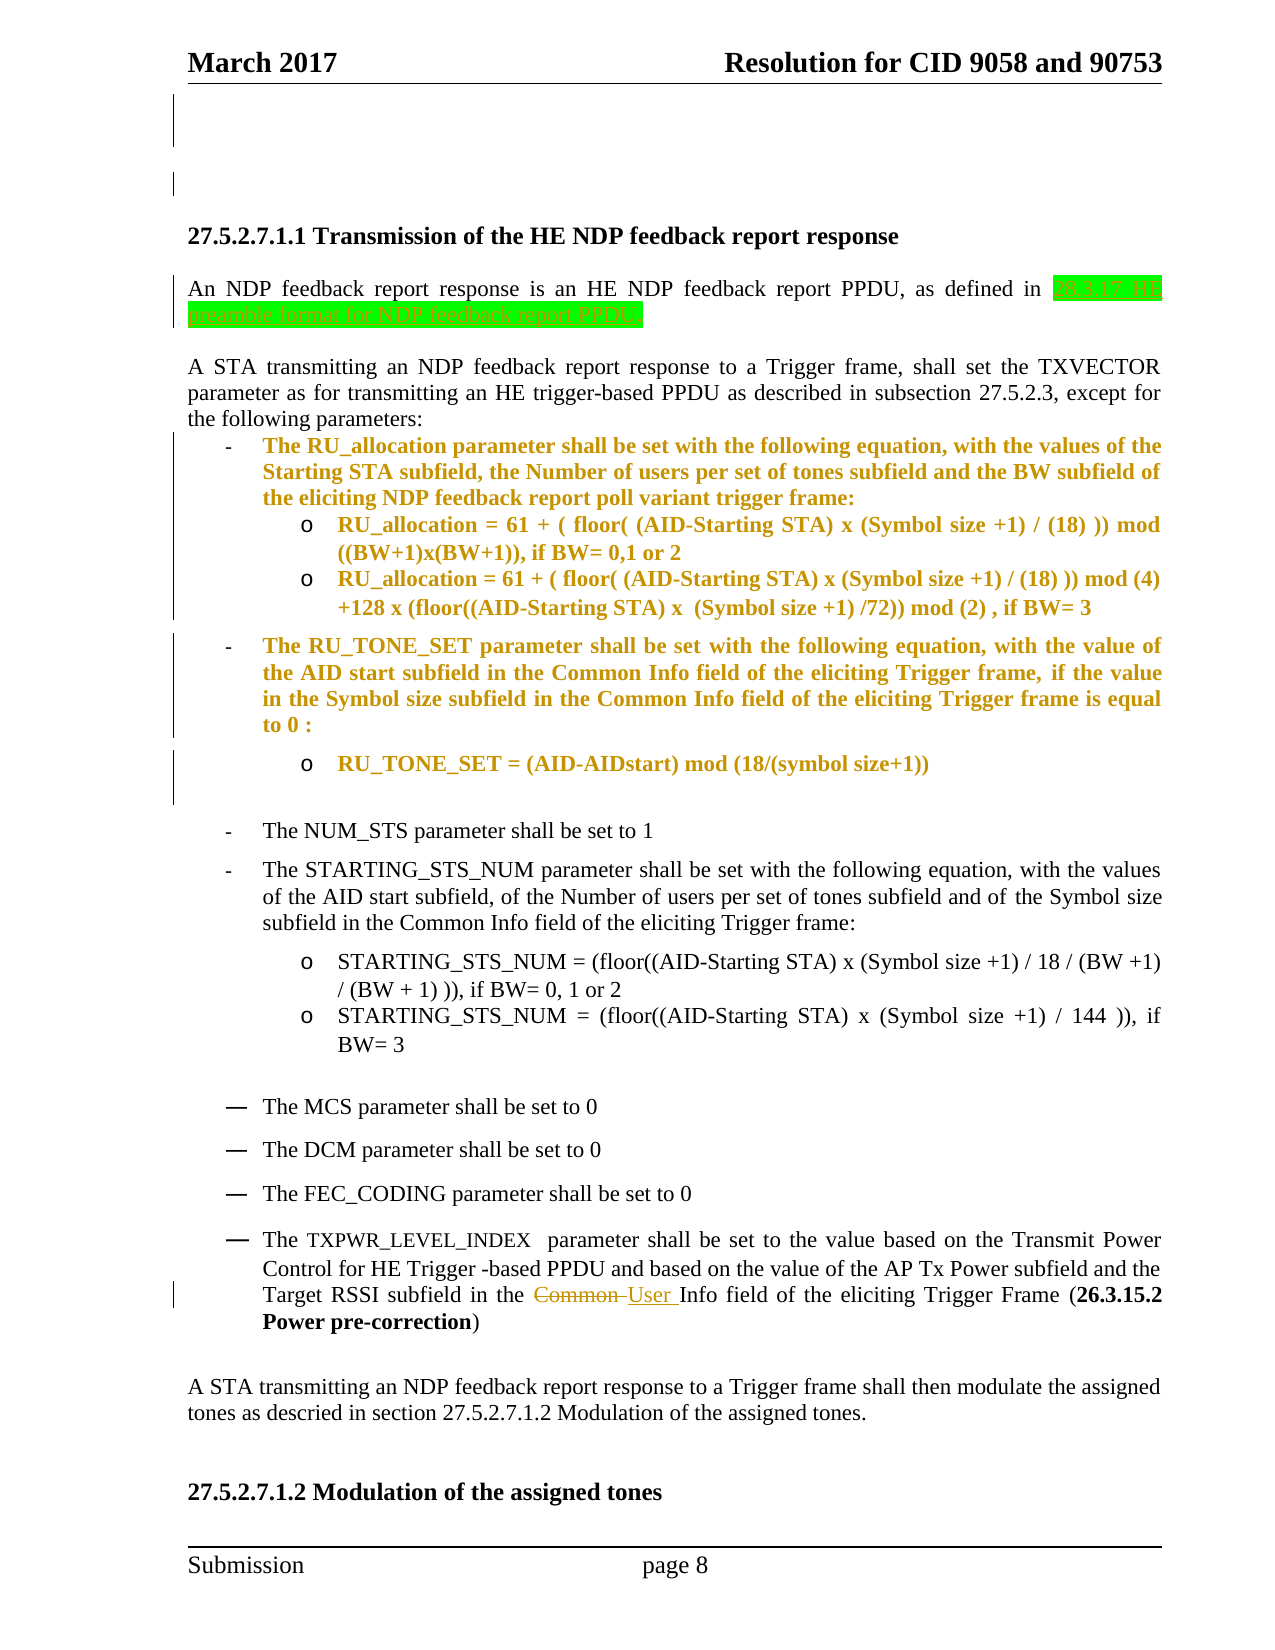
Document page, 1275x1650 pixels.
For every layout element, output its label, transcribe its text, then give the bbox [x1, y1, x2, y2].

list The STARTING_STS_NUM parameter shall be set with the following equation, with the values of the AID start subfield, of the Number of users per set of tones subfield and of the Symbol size subfield in the Common Info field of the eliciting Trigger frame: [225, 856, 1162, 935]
text 27.5.2.7.1.2 Modulation of the assigned tones [187, 1477, 1162, 1506]
list The MCS parameter shall be set to 0 [225, 1090, 1162, 1121]
list RU_allocation = 61 + ( floor( (AID-Starting STA) x (Symbol size +1) / (18) )) mod (4) +128 x (floor((AID-Starting STA) x (Symbol size +1) /72)) mod (2) , if BW= 3 [300, 565, 1162, 620]
list STARTING_STS_NUM = (floor((AID-Starting STA) x (Symbol size +1) / 18 / (BW +1) / (BW + 1) )), if BW= 0, 1 or 2 [300, 948, 1162, 1002]
list RU_allocation = 61 + ( floor( (AID-Starting STA) x (Symbol size +1) / (18) )) mod ((BW+1)x(BW+1)), if BW= 0,1 or 2 [300, 511, 1162, 565]
list The TXPWR_LEVEL_INDEX parameter shall be set to the value based on the Transmit Power Control for HE Trigger -based PPDU and based on the value of the AP Tx Power subfield and the Target RSSI subfield in the Info field of the eliciting Trigger Frame (26.3.15.2 Power pre-correction) [225, 1221, 1162, 1334]
list STARTING_STS_NUM = (floor((AID-Starting STA) x (Symbol size +1) / 144 )), if BW= 3 [300, 1002, 1162, 1057]
list The DCM parameter shall be set to 0 [225, 1133, 1162, 1165]
text A STA transmitting an NDP feedback report response to a Trigger frame, shall set the TXVECTOR parameter as for transmitting an HE trigger-based PPDU as described in subsection 27.5.2.3, except for the following parameters: [187, 353, 1162, 432]
list The FEC_CODING parameter shall be set to 0 [225, 1177, 1162, 1208]
list The NUM_STS parameter shall be set to 1 [225, 817, 1162, 844]
text An NDP feedback report response is an HE NDP feedback report PPDU, as defined in . [187, 275, 1162, 328]
text 27.5.2.7.1.1 Transmission of the HE NDP feedback report response [187, 221, 1162, 250]
list The RU_allocation parameter shall be set with the following equation, with the values of the Starting STA subfield, the Number of users per set of tones subfield and the BW subfield of the eliciting NDP feedback report poll variant trigger frame: [225, 432, 1162, 511]
list The RU_TONE_SET parameter shall be set with the following equation, with the value of the AID start subfield in the Common Info field of the eliciting Trigger frame, if the value in the Symbol size subfield in the Common Info field of the eliciting Trigger frame is equal to 0 : [225, 632, 1162, 738]
list RU_TONE_SET = (AID-AIDstart) mod (18/(symbol size+1)) [300, 750, 1162, 779]
text A STA transmitting an NDP feedback report response to a Trigger frame shall then modulate the assigned tones as descried in section 27.5.2.7.1.2 Modulation of the assigned tones. [187, 1373, 1162, 1426]
